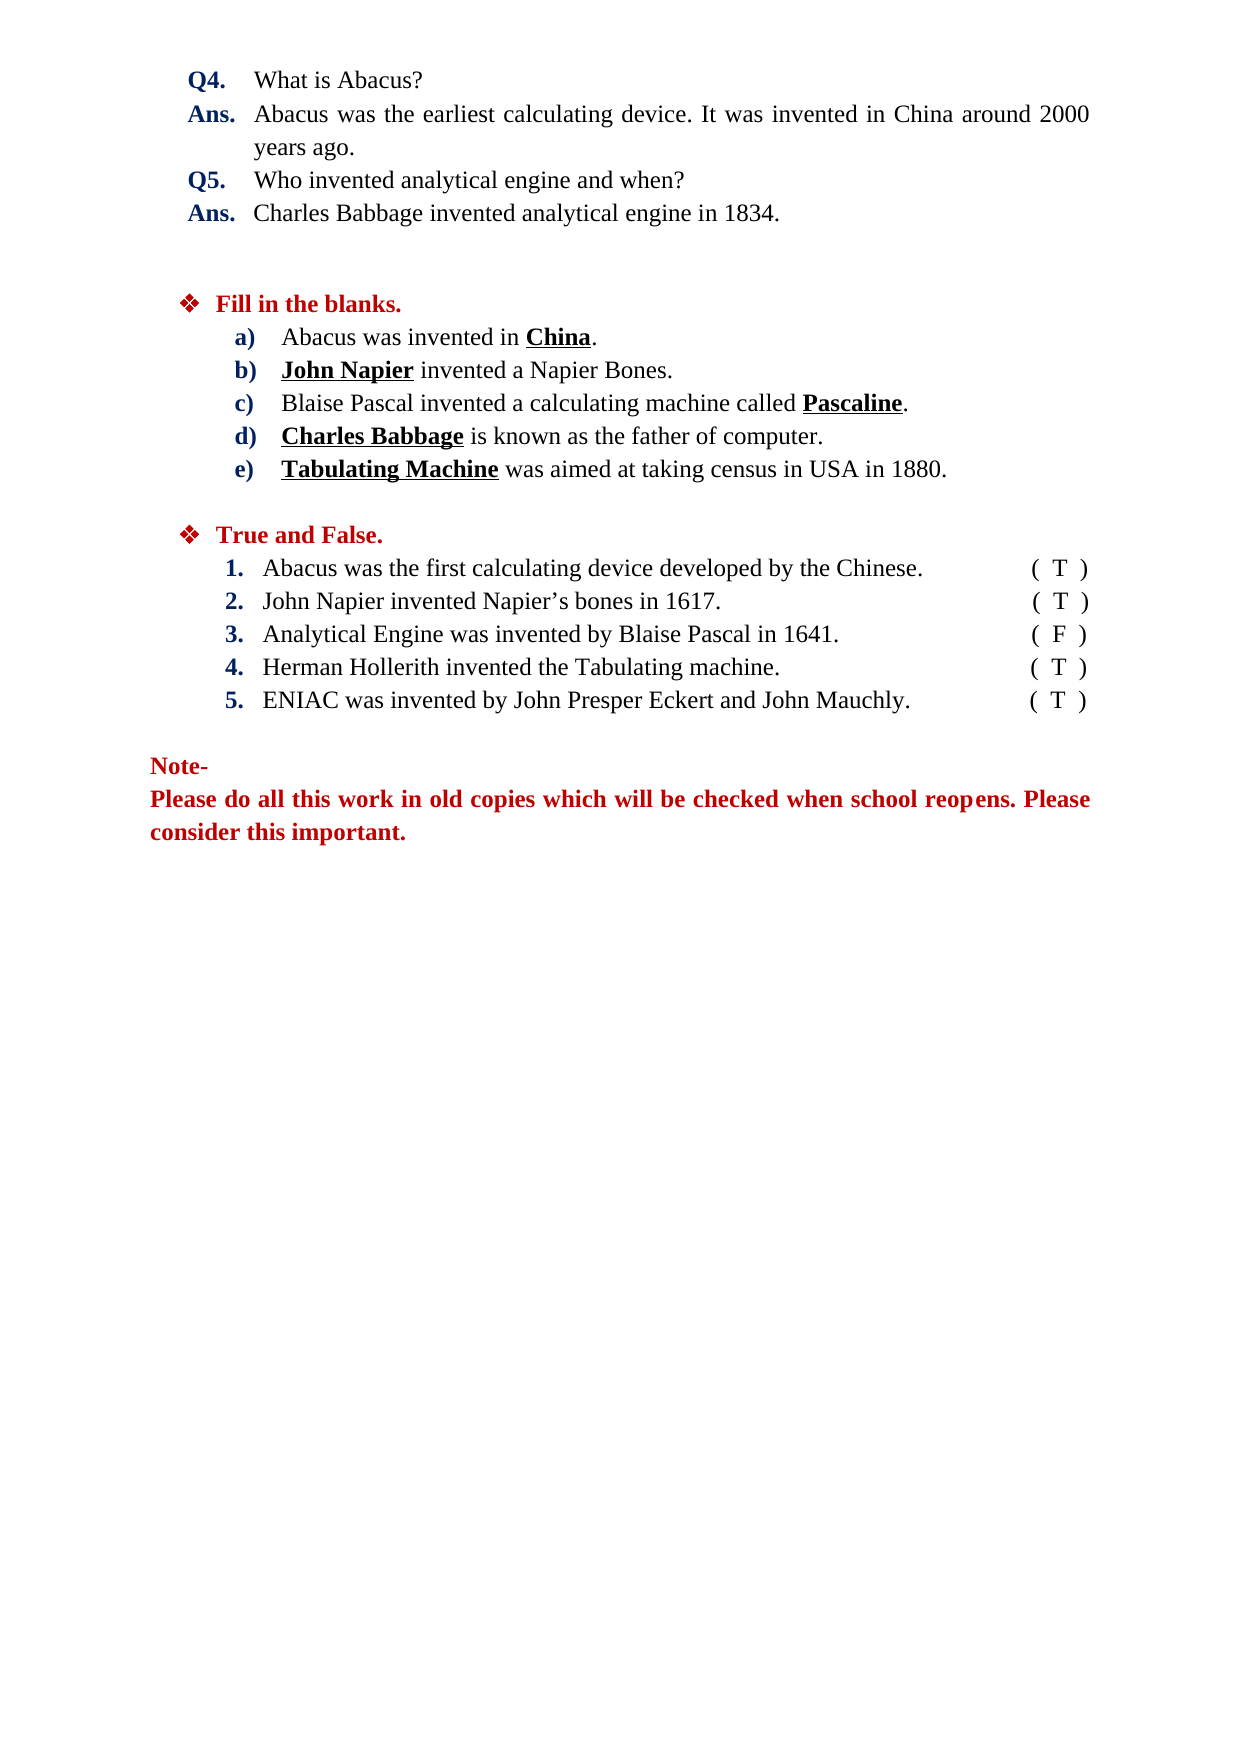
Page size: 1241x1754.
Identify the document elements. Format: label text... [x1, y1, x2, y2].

text Please do all this work in old copies which will be checked when school reopens. Please consider this important. [150, 784, 1090, 846]
text Note- [150, 751, 1090, 780]
list Q4. What is Abacus? [187, 66, 1090, 94]
list Tabulating Machine was aimed at taking census in USA in 1880. [234, 454, 1090, 483]
list John Napier invented Napier’s bones in 1617. ( T ) [225, 586, 1090, 615]
text Ans. Charles Babbage invented analytical engine in 1834. [187, 198, 1090, 226]
list John Napier invented a Napier Bones. [234, 355, 1090, 383]
list Charles Babbage is known as the father of computer. [234, 421, 1090, 449]
text Ans. Abacus was the earliest calculating device. It was invented in China around 2000 years ago. [187, 99, 1090, 160]
list Blaise Pascal invented a calculating machine called Pascaline. [234, 388, 1090, 417]
list Fill in the blanks. [178, 289, 1090, 317]
list Abacus was the first calculating device developed by the Chinese. ( T ) [225, 553, 1090, 582]
list True and False. [178, 520, 1090, 549]
list Q5. Who invented analytical engine and when? [187, 165, 1090, 193]
list Herman Hollerith invented the Tabulating machine. ( T ) [225, 652, 1090, 681]
list Abacus was invented in China. [234, 322, 1090, 351]
list Analytical Engine was invented by Blaise Pascal in 1641. ( F ) [225, 619, 1090, 648]
list ENIAC was invented by John Presper Eckert and John Mauchly. ( T ) [225, 685, 1090, 714]
